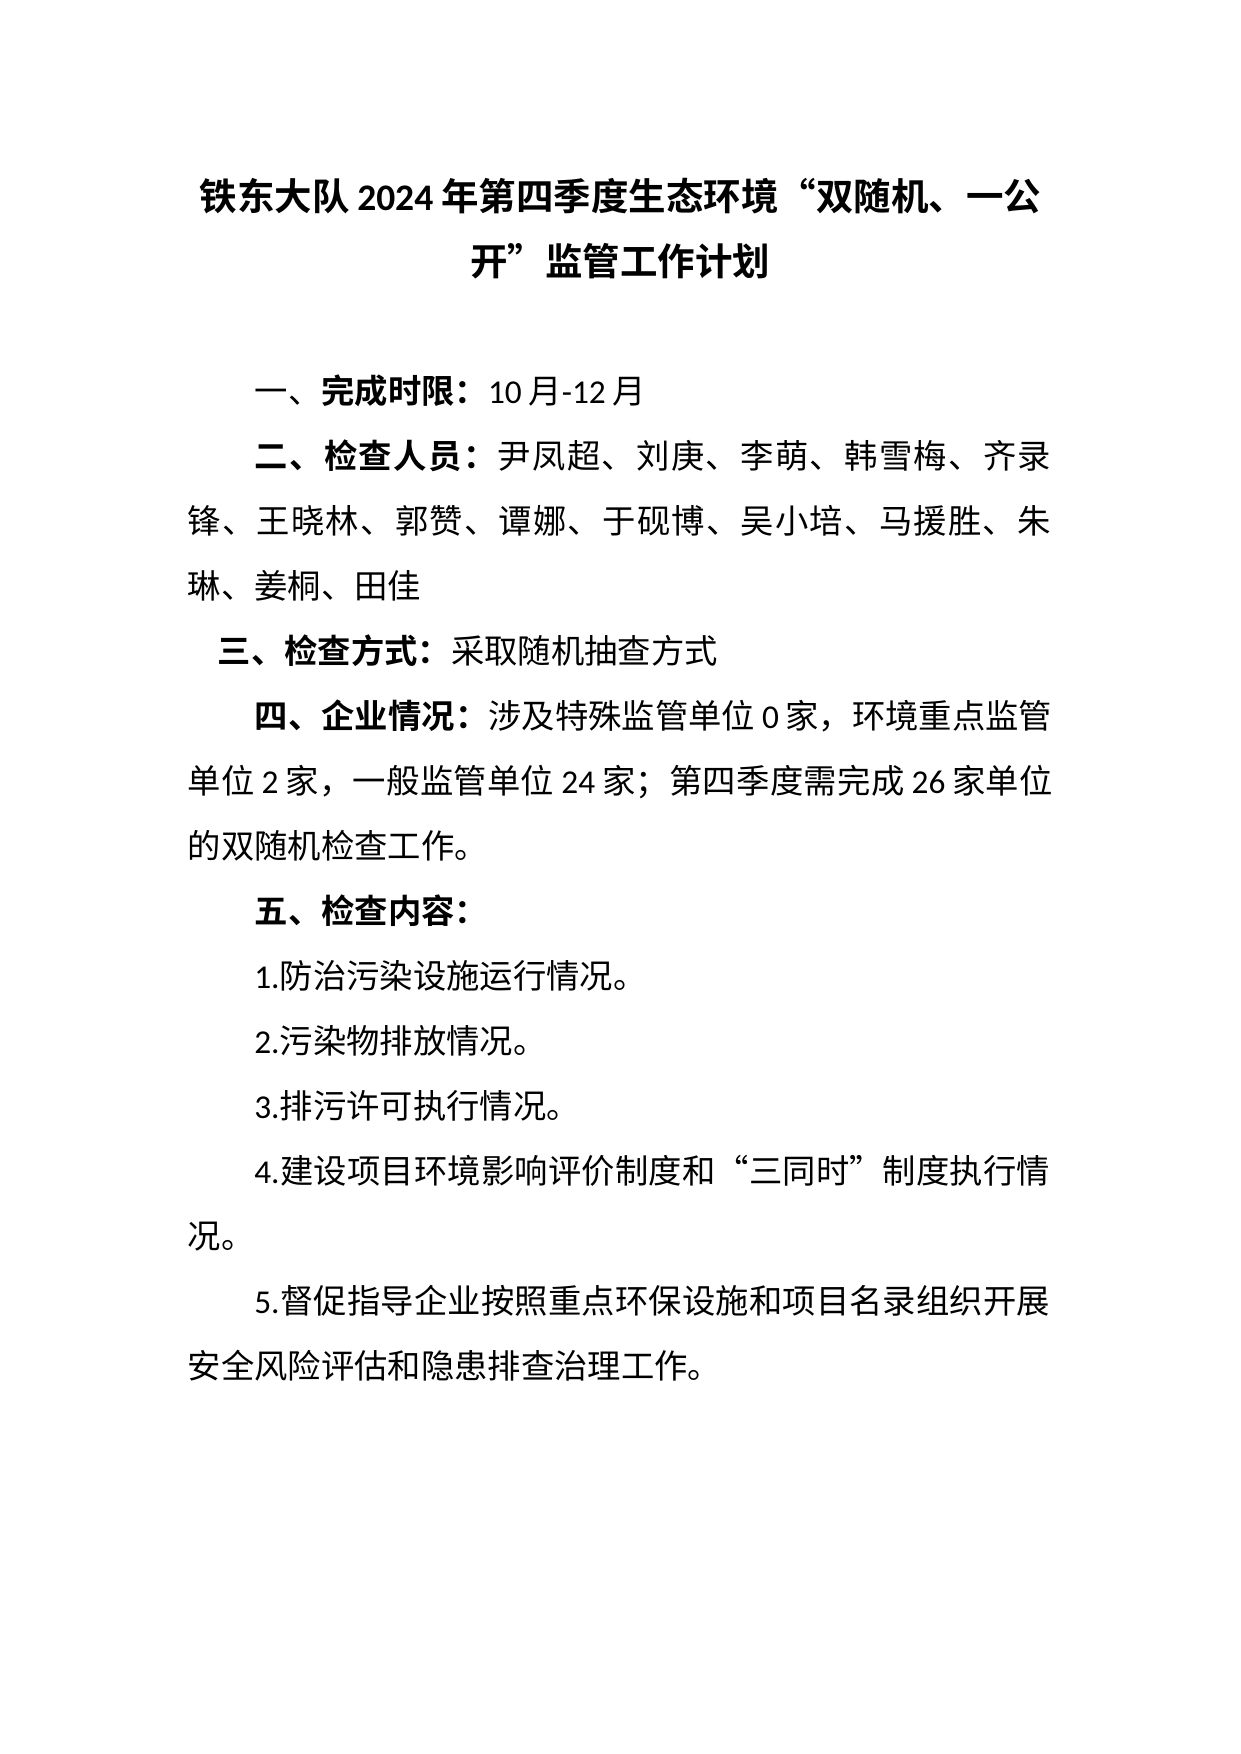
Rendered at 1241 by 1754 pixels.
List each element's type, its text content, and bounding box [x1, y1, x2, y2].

text 四、企业情况：涉及特殊监管单位0家，环境重点监管单位2家，一般监管单位24家；第四季度需完成26家单位的双随机检查工作。 [187, 682, 1053, 877]
text 4.建设项目环境影响评价制度和“三同时”制度执行情况。 [187, 1137, 1053, 1267]
text 2.污染物排放情况。 [187, 1007, 1053, 1072]
list 完成时限：10月-12月 [187, 357, 1053, 422]
text 二、检查人员：尹凤超、刘庚、李萌、韩雪梅、齐录锋、王晓林、郭赞、谭娜、于砚博、吴小培、马援胜、朱琳、姜桐、田佳 [187, 422, 1053, 617]
text 1.防治污染设施运行情况。 [187, 942, 1053, 1007]
text 3.排污许可执行情况。 [187, 1072, 1053, 1137]
text 三、检查方式：采取随机抽查方式 [187, 617, 1053, 682]
text 5.督促指导企业按照重点环保设施和项目名录组织开展安全风险评估和隐患排查治理工作。 [187, 1267, 1053, 1397]
text 铁东大队2024年第四季度生态环境“双随机、一公开”监管工作计划 [187, 162, 1053, 292]
text 五、检查内容： [187, 877, 1053, 942]
